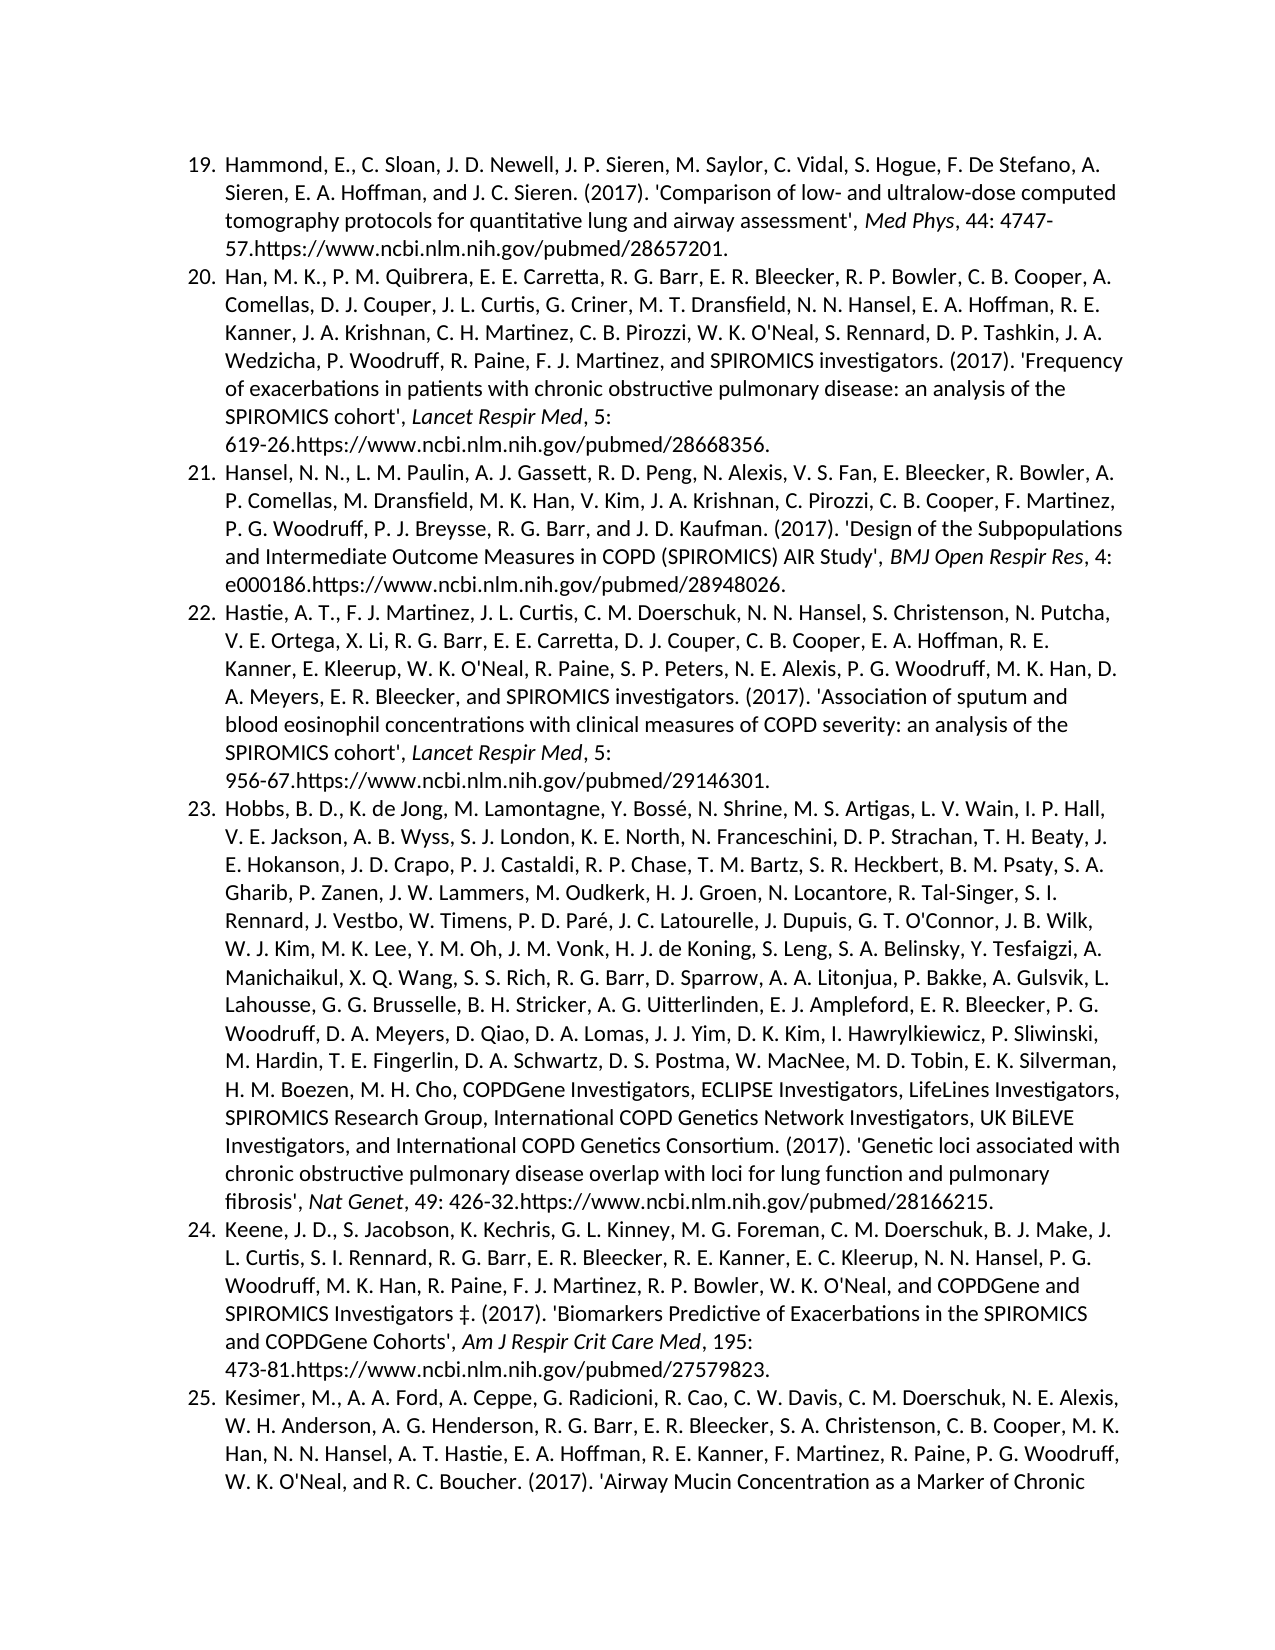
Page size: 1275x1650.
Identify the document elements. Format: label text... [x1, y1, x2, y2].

list Hobbs, B. D., K. de Jong, M. Lamontagne, Y. Bossé, N. Shrine, M. S. Artigas, L. V. Wain, I. P. Hall, V. E. Jackson, A. B. Wyss, S. J. London, K. E. North, N. Franceschini, D. P. Strachan, T. H. Beaty, J. E. Hokanson, J. D. Crapo, P. J. Castaldi, R. P. Chase, T. M. Bartz, S. R. Heckbert, B. M. Psaty, S. A. Gharib, P. Zanen, J. W. Lammers, M. Oudkerk, H. J. Groen, N. Locantore, R. Tal-Singer, S. I. Rennard, J. Vestbo, W. Timens, P. D. Paré, J. C. Latourelle, J. Dupuis, G. T. O'Connor, J. B. Wilk, W. J. Kim, M. K. Lee, Y. M. Oh, J. M. Vonk, H. J. de Koning, S. Leng, S. A. Belinsky, Y. Tesfaigzi, A. Manichaikul, X. Q. Wang, S. S. Rich, R. G. Barr, D. Sparrow, A. A. Litonjua, P. Bakke, A. Gulsvik, L. Lahousse, G. G. Brusselle, B. H. Stricker, A. G. Uitterlinden, E. J. Ampleford, E. R. Bleecker, P. G. Woodruff, D. A. Meyers, D. Qiao, D. A. Lomas, J. J. Yim, D. K. Kim, I. Hawrylkiewicz, P. Sliwinski, M. Hardin, T. E. Fingerlin, D. A. Schwartz, D. S. Postma, W. MacNee, M. D. Tobin, E. K. Silverman, H. M. Boezen, M. H. Cho, COPDGene Investigators, ECLIPSE Investigators, LifeLines Investigators, SPIROMICS Research Group, International COPD Genetics Network Investigators, UK BiLEVE Investigators, and International COPD Genetics Consortium. (2017). 'Genetic loci associated with chronic obstructive pulmonary disease overlap with loci for lung function and pulmonary fibrosis', Nat Genet, 49: 426-32.https://www.ncbi.nlm.nih.gov/pubmed/28166215. [187, 794, 1125, 1215]
list Hansel, N. N., L. M. Paulin, A. J. Gassett, R. D. Peng, N. Alexis, V. S. Fan, E. Bleecker, R. Bowler, A. P. Comellas, M. Dransfield, M. K. Han, V. Kim, J. A. Krishnan, C. Pirozzi, C. B. Cooper, F. Martinez, P. G. Woodruff, P. J. Breysse, R. G. Barr, and J. D. Kaufman. (2017). 'Design of the Subpopulations and Intermediate Outcome Measures in COPD (SPIROMICS) AIR Study', BMJ Open Respir Res, 4: e000186.https://www.ncbi.nlm.nih.gov/pubmed/28948026. [187, 458, 1125, 598]
list Han, M. K., P. M. Quibrera, E. E. Carretta, R. G. Barr, E. R. Bleecker, R. P. Bowler, C. B. Cooper, A. Comellas, D. J. Couper, J. L. Curtis, G. Criner, M. T. Dransfield, N. N. Hansel, E. A. Hoffman, R. E. Kanner, J. A. Krishnan, C. H. Martinez, C. B. Pirozzi, W. K. O'Neal, S. Rennard, D. P. Tashkin, J. A. Wedzicha, P. Woodruff, R. Paine, F. J. Martinez, and SPIROMICS investigators. (2017). 'Frequency of exacerbations in patients with chronic obstructive pulmonary disease: an analysis of the SPIROMICS cohort', Lancet Respir Med, 5: 619-26.https://www.ncbi.nlm.nih.gov/pubmed/28668356. [187, 262, 1125, 458]
list Hammond, E., C. Sloan, J. D. Newell, J. P. Sieren, M. Saylor, C. Vidal, S. Hogue, F. De Stefano, A. Sieren, E. A. Hoffman, and J. C. Sieren. (2017). 'Comparison of low- and ultralow-dose computed tomography protocols for quantitative lung and airway assessment', Med Phys, 44: 4747-57.https://www.ncbi.nlm.nih.gov/pubmed/28657201. [187, 150, 1125, 262]
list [187, 1383, 1125, 1495]
list Hastie, A. T., F. J. Martinez, J. L. Curtis, C. M. Doerschuk, N. N. Hansel, S. Christenson, N. Putcha, V. E. Ortega, X. Li, R. G. Barr, E. E. Carretta, D. J. Couper, C. B. Cooper, E. A. Hoffman, R. E. Kanner, E. Kleerup, W. K. O'Neal, R. Paine, S. P. Peters, N. E. Alexis, P. G. Woodruff, M. K. Han, D. A. Meyers, E. R. Bleecker, and SPIROMICS investigators. (2017). 'Association of sputum and blood eosinophil concentrations with clinical measures of COPD severity: an analysis of the SPIROMICS cohort', Lancet Respir Med, 5: 956-67.https://www.ncbi.nlm.nih.gov/pubmed/29146301. [187, 598, 1125, 794]
list Keene, J. D., S. Jacobson, K. Kechris, G. L. Kinney, M. G. Foreman, C. M. Doerschuk, B. J. Make, J. L. Curtis, S. I. Rennard, R. G. Barr, E. R. Bleecker, R. E. Kanner, E. C. Kleerup, N. N. Hansel, P. G. Woodruff, M. K. Han, R. Paine, F. J. Martinez, R. P. Bowler, W. K. O'Neal, and COPDGene and SPIROMICS Investigators ‡. (2017). 'Biomarkers Predictive of Exacerbations in the SPIROMICS and COPDGene Cohorts', Am J Respir Crit Care Med, 195: 473-81.https://www.ncbi.nlm.nih.gov/pubmed/27579823. [187, 1215, 1125, 1383]
